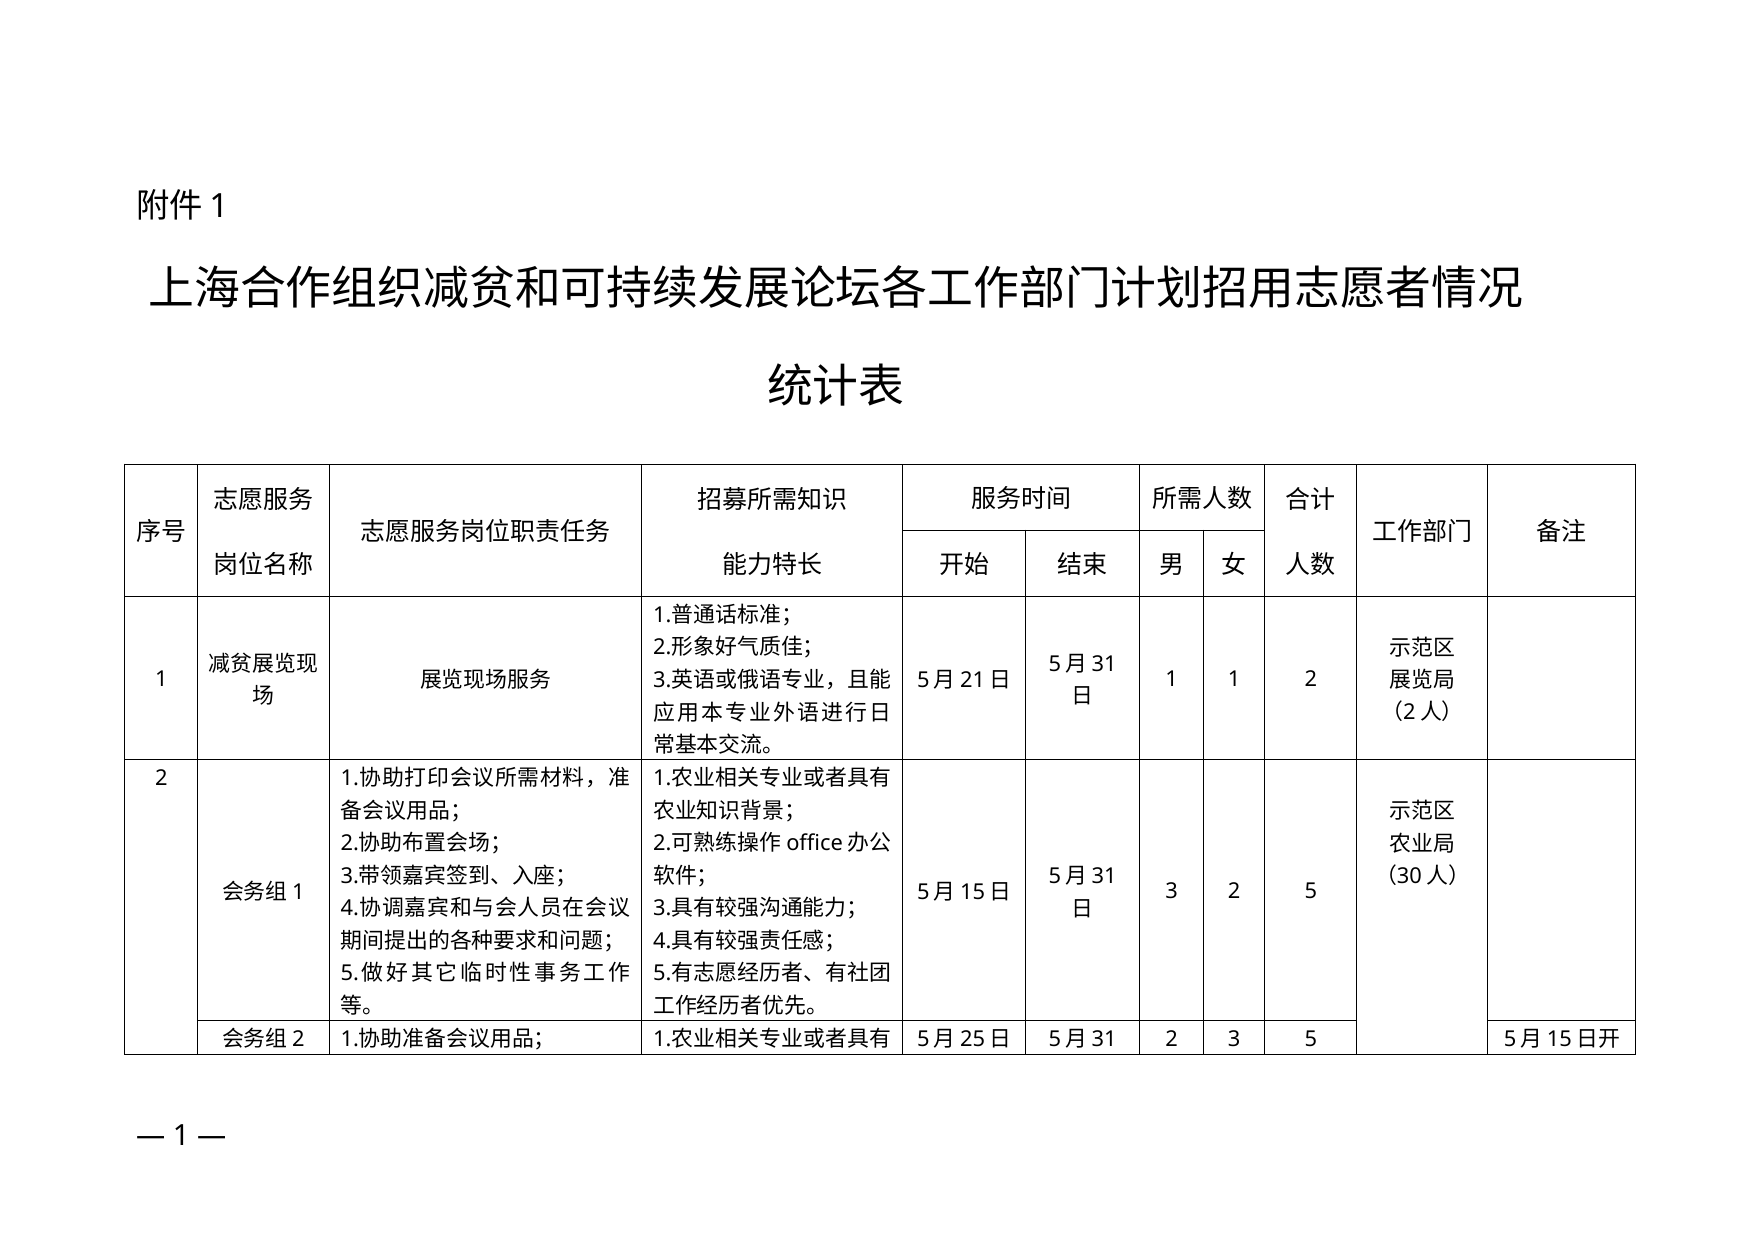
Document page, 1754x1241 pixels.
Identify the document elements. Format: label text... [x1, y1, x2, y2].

table_cell 5月31日 [1026, 760, 1139, 1020]
table_cell 5月31日 [1026, 597, 1139, 759]
table_cell [1488, 760, 1635, 1020]
table_cell 减贫展览现场 [198, 597, 329, 759]
table_cell 2 [125, 760, 197, 1054]
table_cell 3 [1204, 1021, 1264, 1054]
table_cell 示范区 展览局 （2人） [1357, 597, 1487, 759]
table_cell 女 [1204, 531, 1264, 596]
table_cell 1.农业相关专业或者具有农业知识背景； 2.可熟练操作office办公软件； 3.具有较强沟通能力； 4.具有较强责任感； 5.有志愿经历者、有社团工作经历者优先。 [642, 760, 902, 1020]
table_cell 2 [1204, 760, 1264, 1020]
table_header 招募所需知识 能力特长 [642, 465, 902, 596]
table_cell 5月21日 [903, 597, 1025, 759]
table_header 备注 [1488, 465, 1635, 596]
table_cell 1 [125, 597, 197, 759]
table_cell 1 [1204, 597, 1264, 759]
table_cell 展览现场服务 [330, 597, 641, 759]
text 上海合作组织减贫和可持续发展论坛各工作部门计划招用志愿者情况统计表 [136, 236, 1535, 431]
table_header 志愿服务岗位职责任务 [330, 465, 641, 596]
table_cell 3 [1140, 760, 1203, 1020]
table_cell 结束 [1026, 531, 1139, 596]
table_cell 5月25日 [903, 1021, 1025, 1054]
table_header 序号 [125, 465, 197, 596]
table_cell 开始 [903, 531, 1025, 596]
table_cell 5 [1265, 760, 1356, 1020]
table_cell 会务组1 [198, 760, 329, 1020]
table_cell 会务组2 [198, 1021, 329, 1054]
table_cell 2 [1140, 1021, 1203, 1054]
table_cell 1 [1140, 597, 1203, 759]
text 附件1 [136, 171, 1535, 236]
table_cell 1.协助打印会议所需材料，准备会议用品； 2.协助布置会场； 3.带领嘉宾签到、入座； 4.协调嘉宾和与会人员在会议期间提出的各种要求和问题； 5.做好其它临时性事务工作等。 [330, 760, 641, 1020]
table_cell 5月15日 [903, 760, 1025, 1020]
table_header 服务时间 [903, 465, 1139, 529]
table_cell 1.普通话标准； 2.形象好气质佳； 3.英语或俄语专业，且能应用本专业外语进行日常基本交流。 [642, 597, 902, 759]
table_cell 2 [1265, 597, 1356, 759]
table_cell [330, 1021, 641, 1054]
table_cell 5月31日 [1026, 1021, 1139, 1054]
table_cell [642, 1021, 902, 1054]
table_header 工作部门 [1357, 465, 1487, 596]
table_header 合计 人数 [1265, 465, 1356, 596]
table_cell 示范区 农业局 （30人） [1357, 760, 1487, 1054]
table_cell [1488, 597, 1635, 759]
table_cell 5 [1265, 1021, 1356, 1054]
table_cell 男 [1140, 531, 1203, 596]
table_header 志愿服务岗位名称 [198, 465, 329, 596]
table_header 所需人数 [1140, 465, 1264, 529]
table_cell 5月15日开展为期一天培训 [1488, 1021, 1635, 1054]
